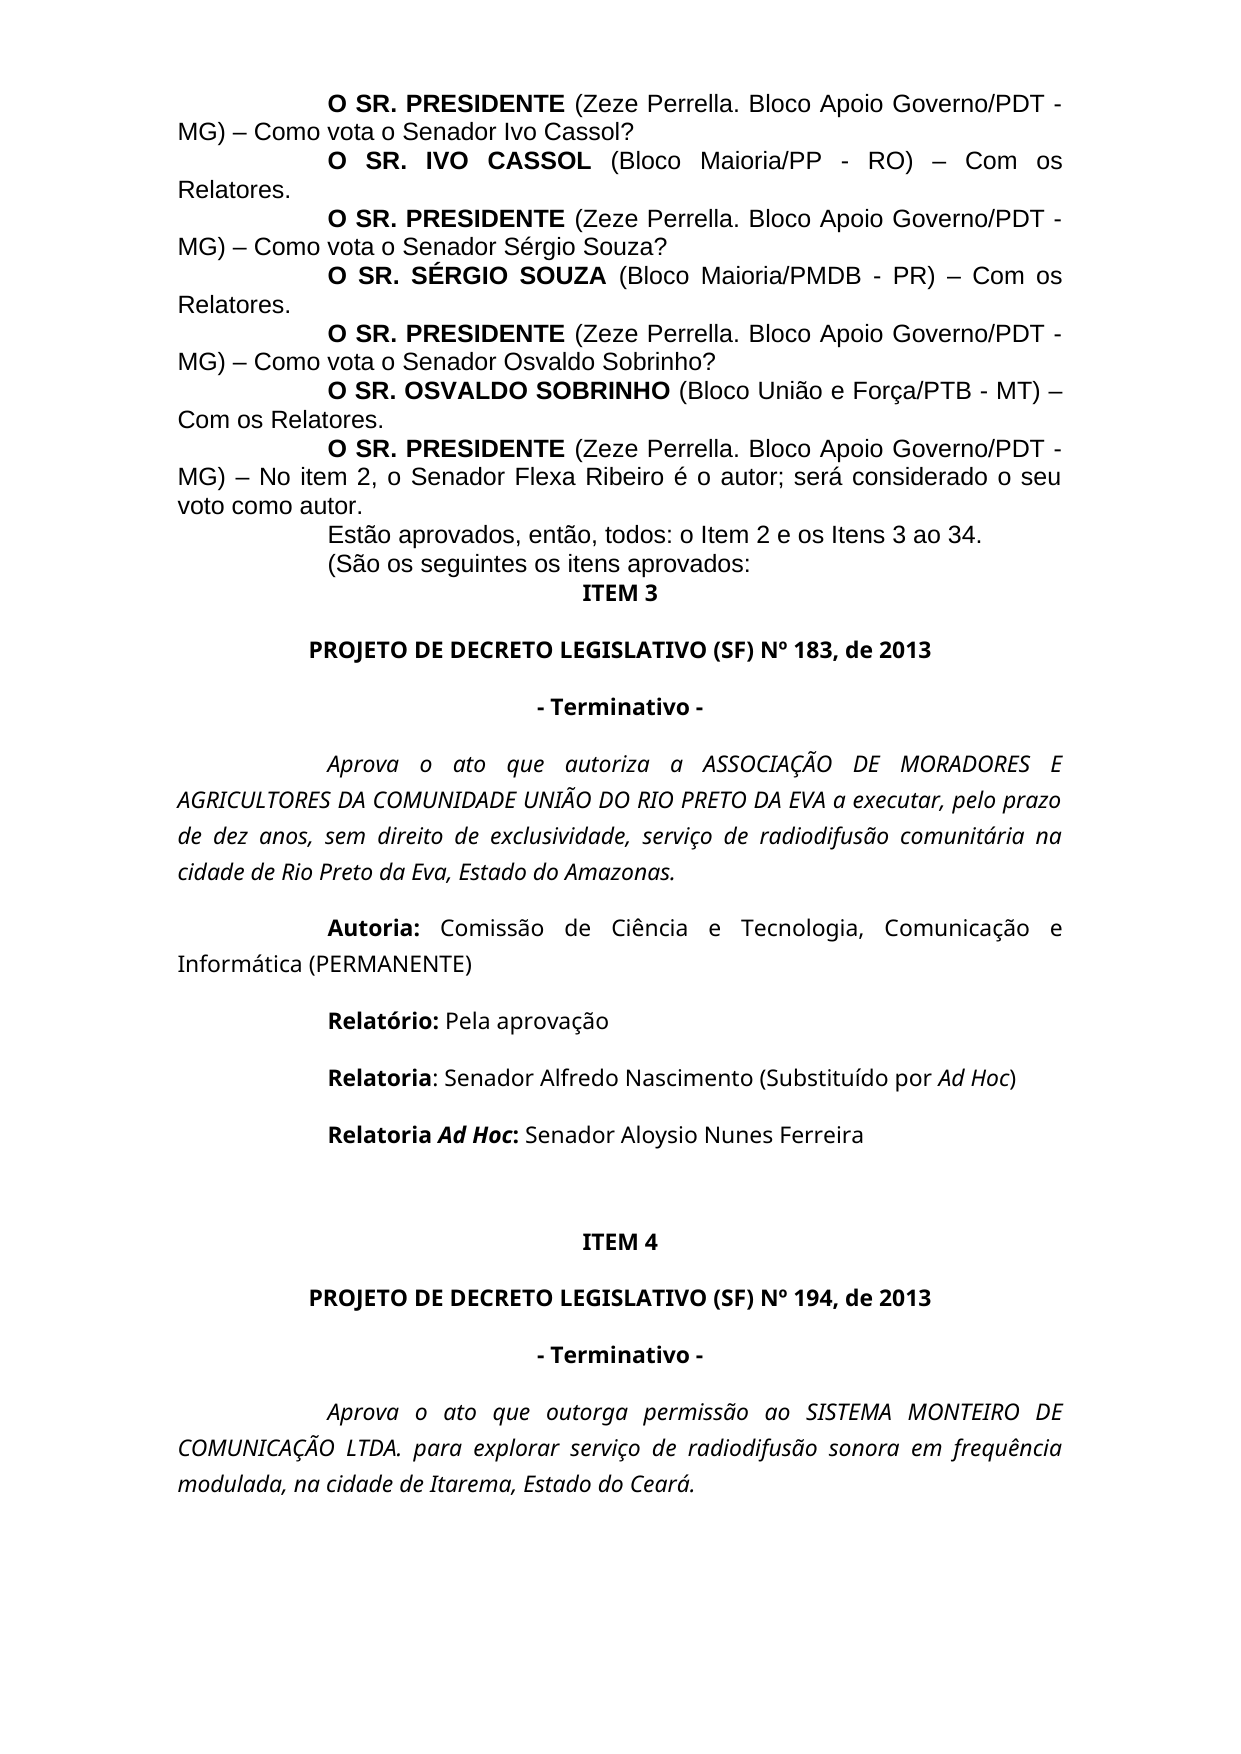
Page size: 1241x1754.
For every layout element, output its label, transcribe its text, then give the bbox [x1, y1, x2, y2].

text Aprova o ato que outorga permissão ao SISTEMA MONTEIRO DE COMUNICAÇÃO LTDA. para explorar serviço de radiodifusão sonora em frequência modulada, na cidade de Itarema, Estado do Ceará. [177, 1396, 1063, 1499]
text O SR. PRESIDENTE (Zeze Perrella. Bloco Apoio Governo/PDT - MG) – Como vota o Senador Osvaldo Sobrinho? [177, 319, 1063, 376]
text ITEM 4 [177, 1225, 1063, 1257]
text O SR. PRESIDENTE (Zeze Perrella. Bloco Apoio Governo/PDT - MG) – Como vota o Senador Ivo Cassol? [177, 89, 1063, 146]
text - Terminativo - [177, 1339, 1063, 1370]
text Estão aprovados, então, todos: o Item 2 e os Itens 3 ao 34. [177, 520, 1063, 549]
text PROJETO DE DECRETO LEGISLATIVO (SF) Nº 194, de 2013 [177, 1282, 1063, 1313]
text Relatoria Ad Hoc: Senador Aloysio Nunes Ferreira [177, 1118, 1063, 1150]
text O SR. SÉRGIO SOUZA (Bloco Maioria/PMDB - PR) – Com os Relatores. [177, 261, 1063, 319]
text Relatoria: Senador Alfredo Nascimento (Substituído por Ad Hoc) [177, 1062, 1063, 1093]
text Autoria: Comissão de Ciência e Tecnologia, Comunicação e Informática (PERMANENTE) [177, 912, 1063, 979]
text PROJETO DE DECRETO LEGISLATIVO (SF) Nº 183, de 2013 [177, 634, 1063, 665]
text Relatório: Pela aprovação [177, 1005, 1063, 1036]
text (São os seguintes os itens aprovados: [177, 549, 1063, 577]
text Aprova o ato que autoriza a ASSOCIAÇÃO DE MORADORES E AGRICULTORES DA COMUNIDADE UNIÃO DO RIO PRETO DA EVA a executar, pelo prazo de dez anos, sem direito de exclusividade, serviço de radiodifusão comunitária na cidade de Rio Preto da Eva, Estado do Amazonas. [177, 748, 1063, 887]
text O SR. PRESIDENTE (Zeze Perrella. Bloco Apoio Governo/PDT - MG) – Como vota o Senador Sérgio Souza? [177, 204, 1063, 261]
text O SR. PRESIDENTE (Zeze Perrella. Bloco Apoio Governo/PDT - MG) – No item 2, o Senador Flexa Ribeiro é o autor; será considerado o seu voto como autor. [177, 434, 1063, 520]
text - Terminativo - [177, 691, 1063, 722]
text ITEM 3 [177, 577, 1063, 609]
text O SR. OSVALDO SOBRINHO (Bloco União e Força/PTB - MT) – Com os Relatores. [177, 376, 1063, 434]
text O SR. IVO CASSOL (Bloco Maioria/PP - RO) – Com os Relatores. [177, 146, 1063, 204]
